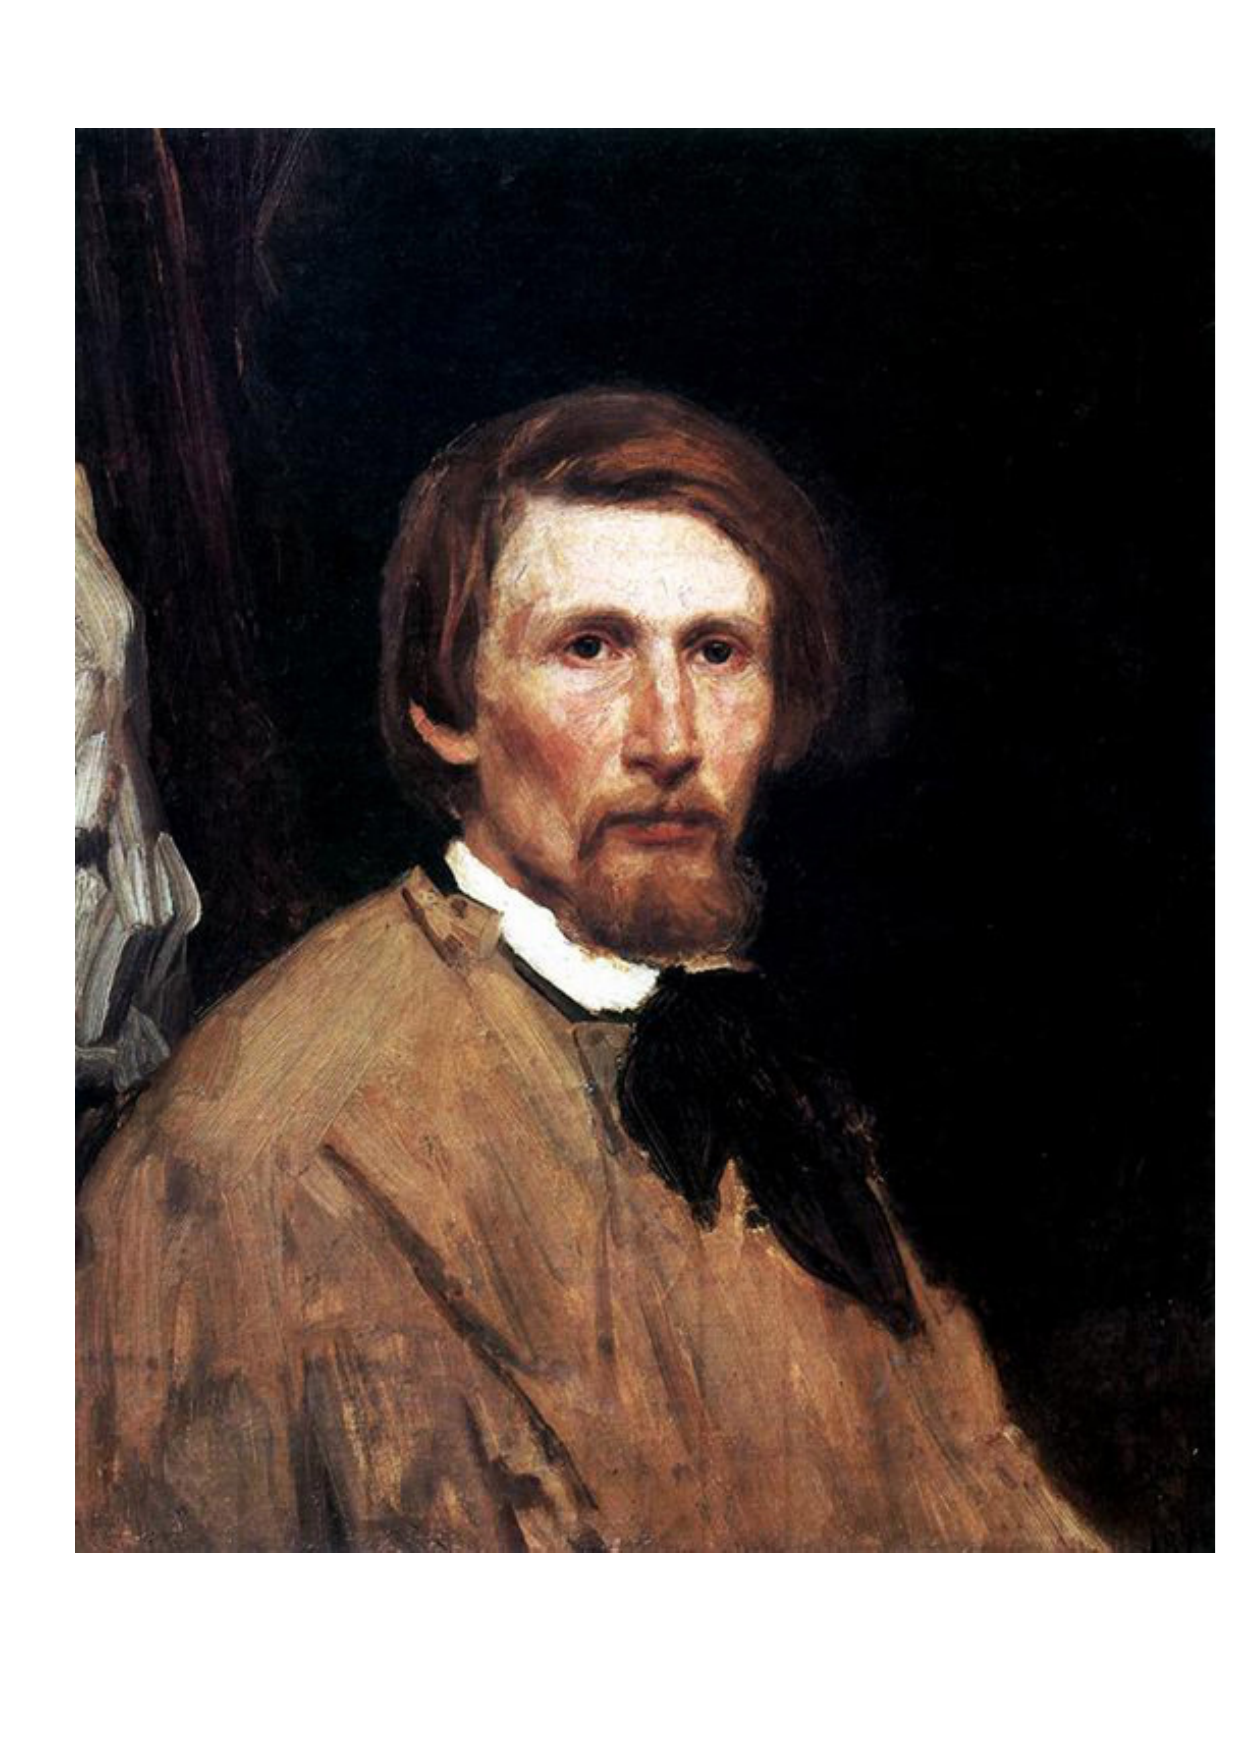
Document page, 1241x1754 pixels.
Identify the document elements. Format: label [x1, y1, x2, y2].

picture [75, 128, 1216, 1553]
